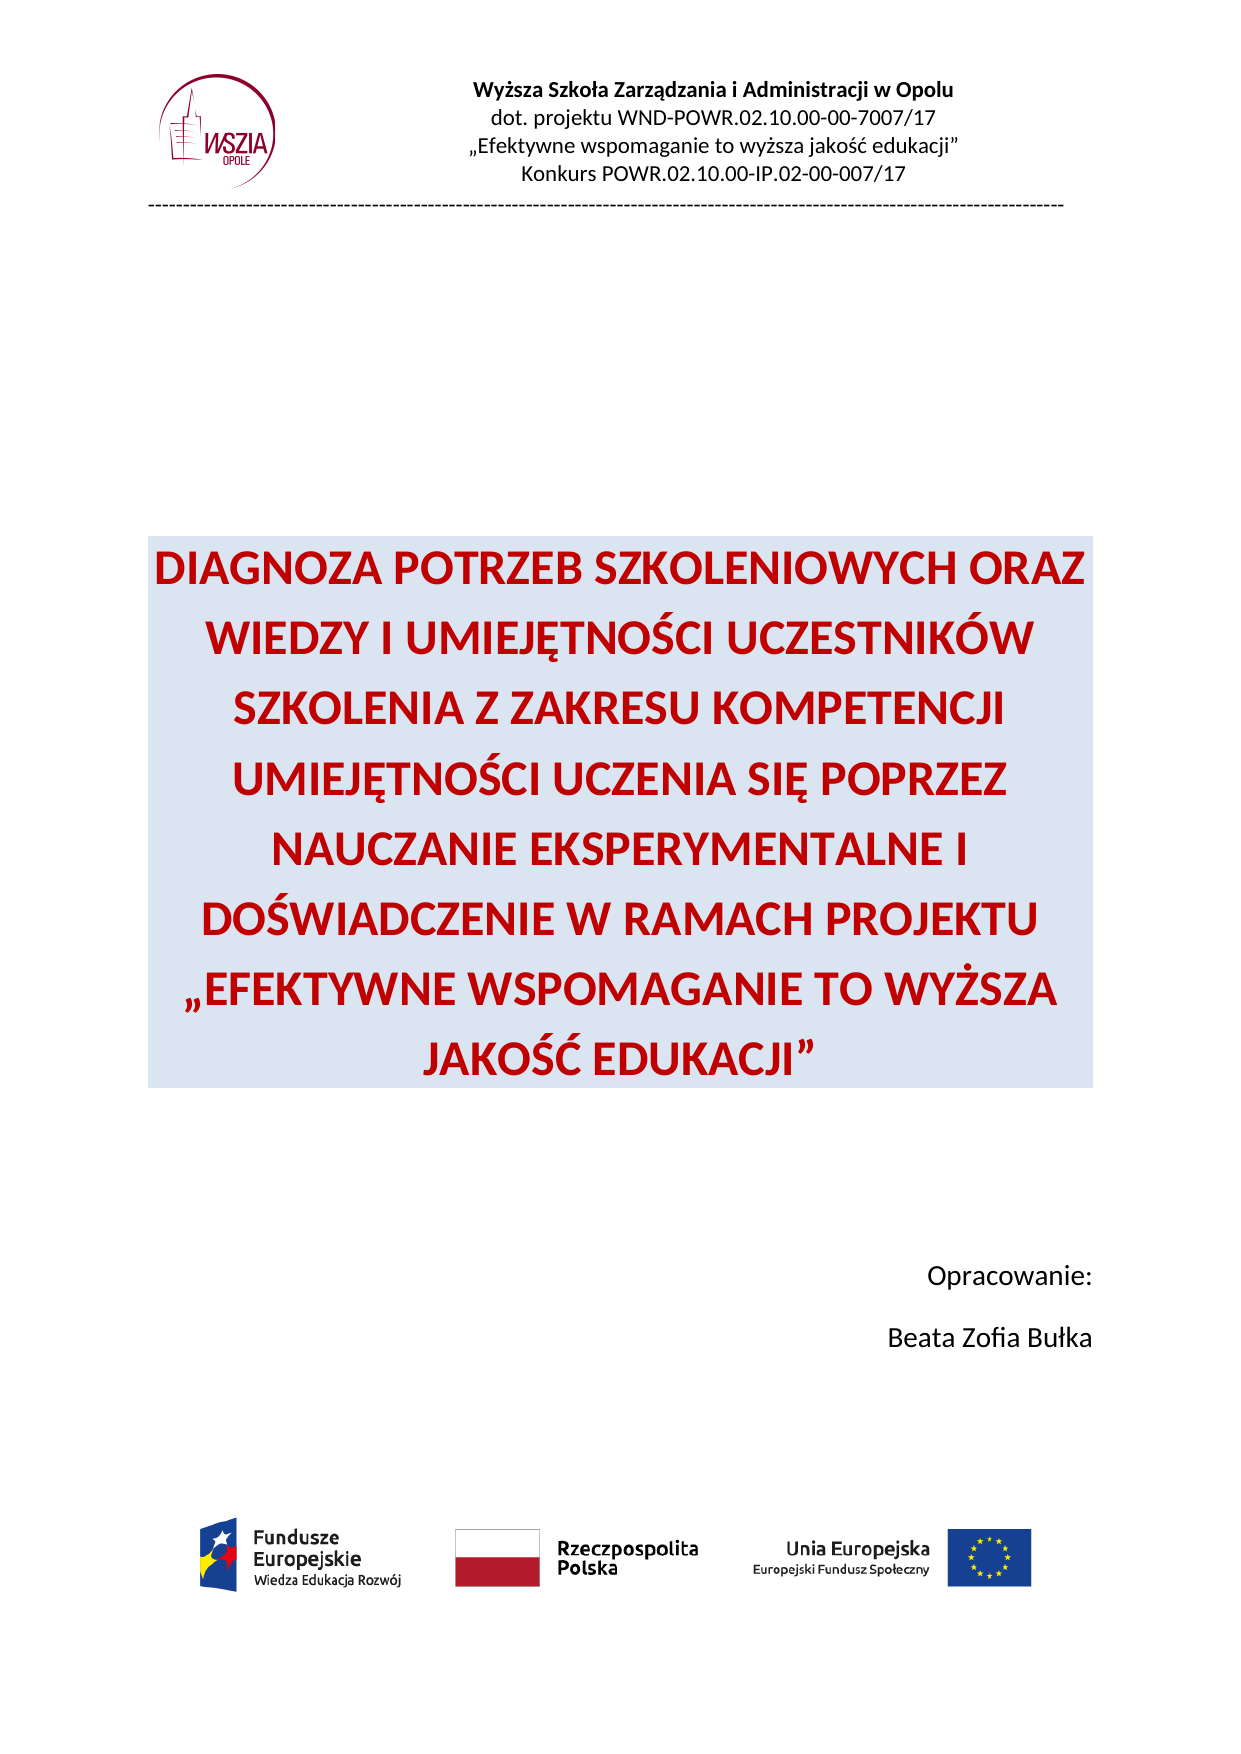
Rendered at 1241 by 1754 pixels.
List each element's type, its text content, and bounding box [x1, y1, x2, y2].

text DIAGNOZA POTRZEB SZKOLENIOWYCH ORAZ WIEDZY I UMIEJĘTNOŚCI UCZESTNIKÓW SZKOLENIA Z ZAKRESU KOMPETENCJI UMIEJĘTNOŚCI UCZENIA SIĘ POPRZEZ NAUCZANIE EKSPERYMENTALNE I DOŚWIADCZENIE W RAMACH PROJEKTU „EFEKTYWNE WSPOMAGANIE TO WYŻSZA JAKOŚĆ EDUKACJI” [148, 536, 1093, 1088]
picture [159, 74, 275, 189]
text Opracowanie: [148, 1224, 1093, 1293]
text Beata Zofia Bułka [148, 1319, 1093, 1354]
picture [147, 1456, 1084, 1653]
